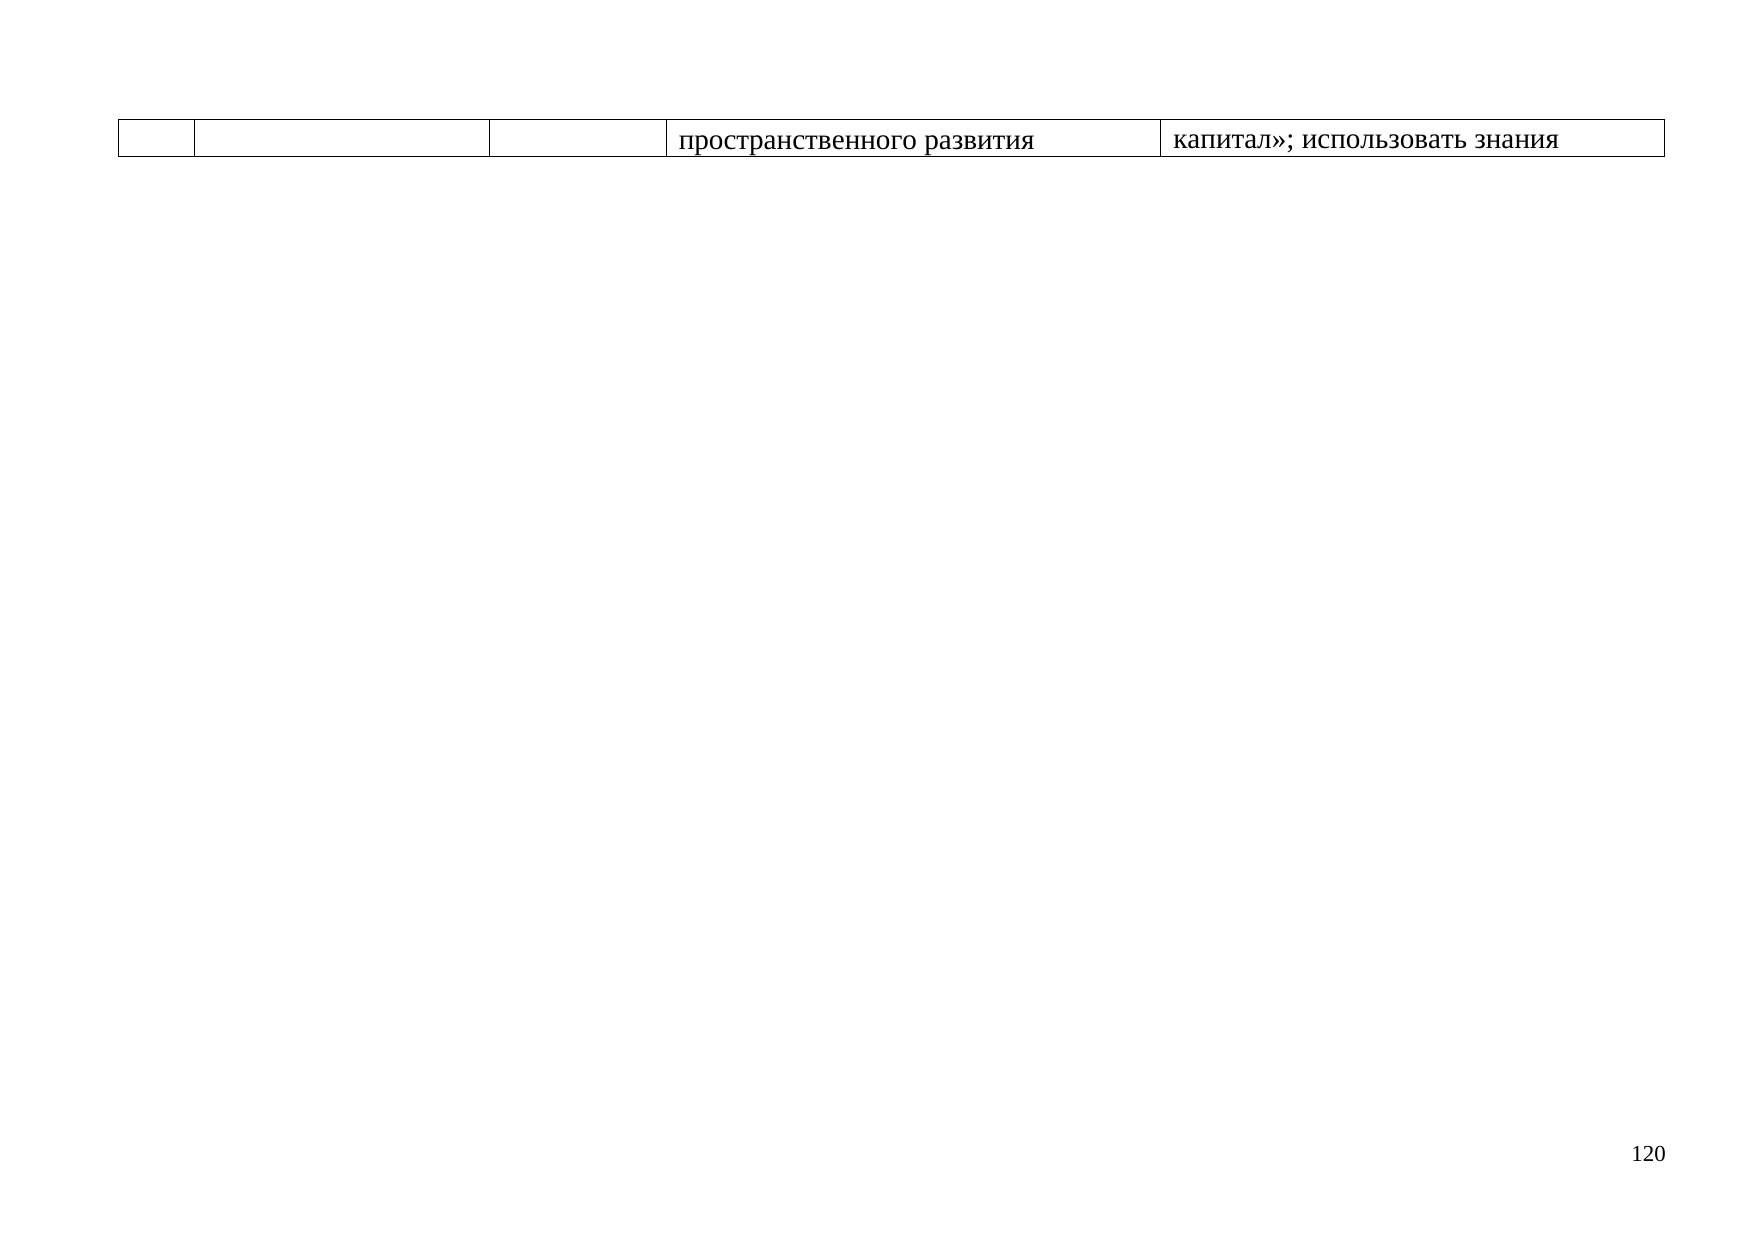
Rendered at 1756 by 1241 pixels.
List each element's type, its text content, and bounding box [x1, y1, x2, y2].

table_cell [195, 120, 489, 156]
table_cell 3 [490, 120, 666, 156]
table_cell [1161, 120, 1664, 156]
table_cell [667, 120, 1160, 156]
table_cell 1.1 [119, 120, 194, 156]
